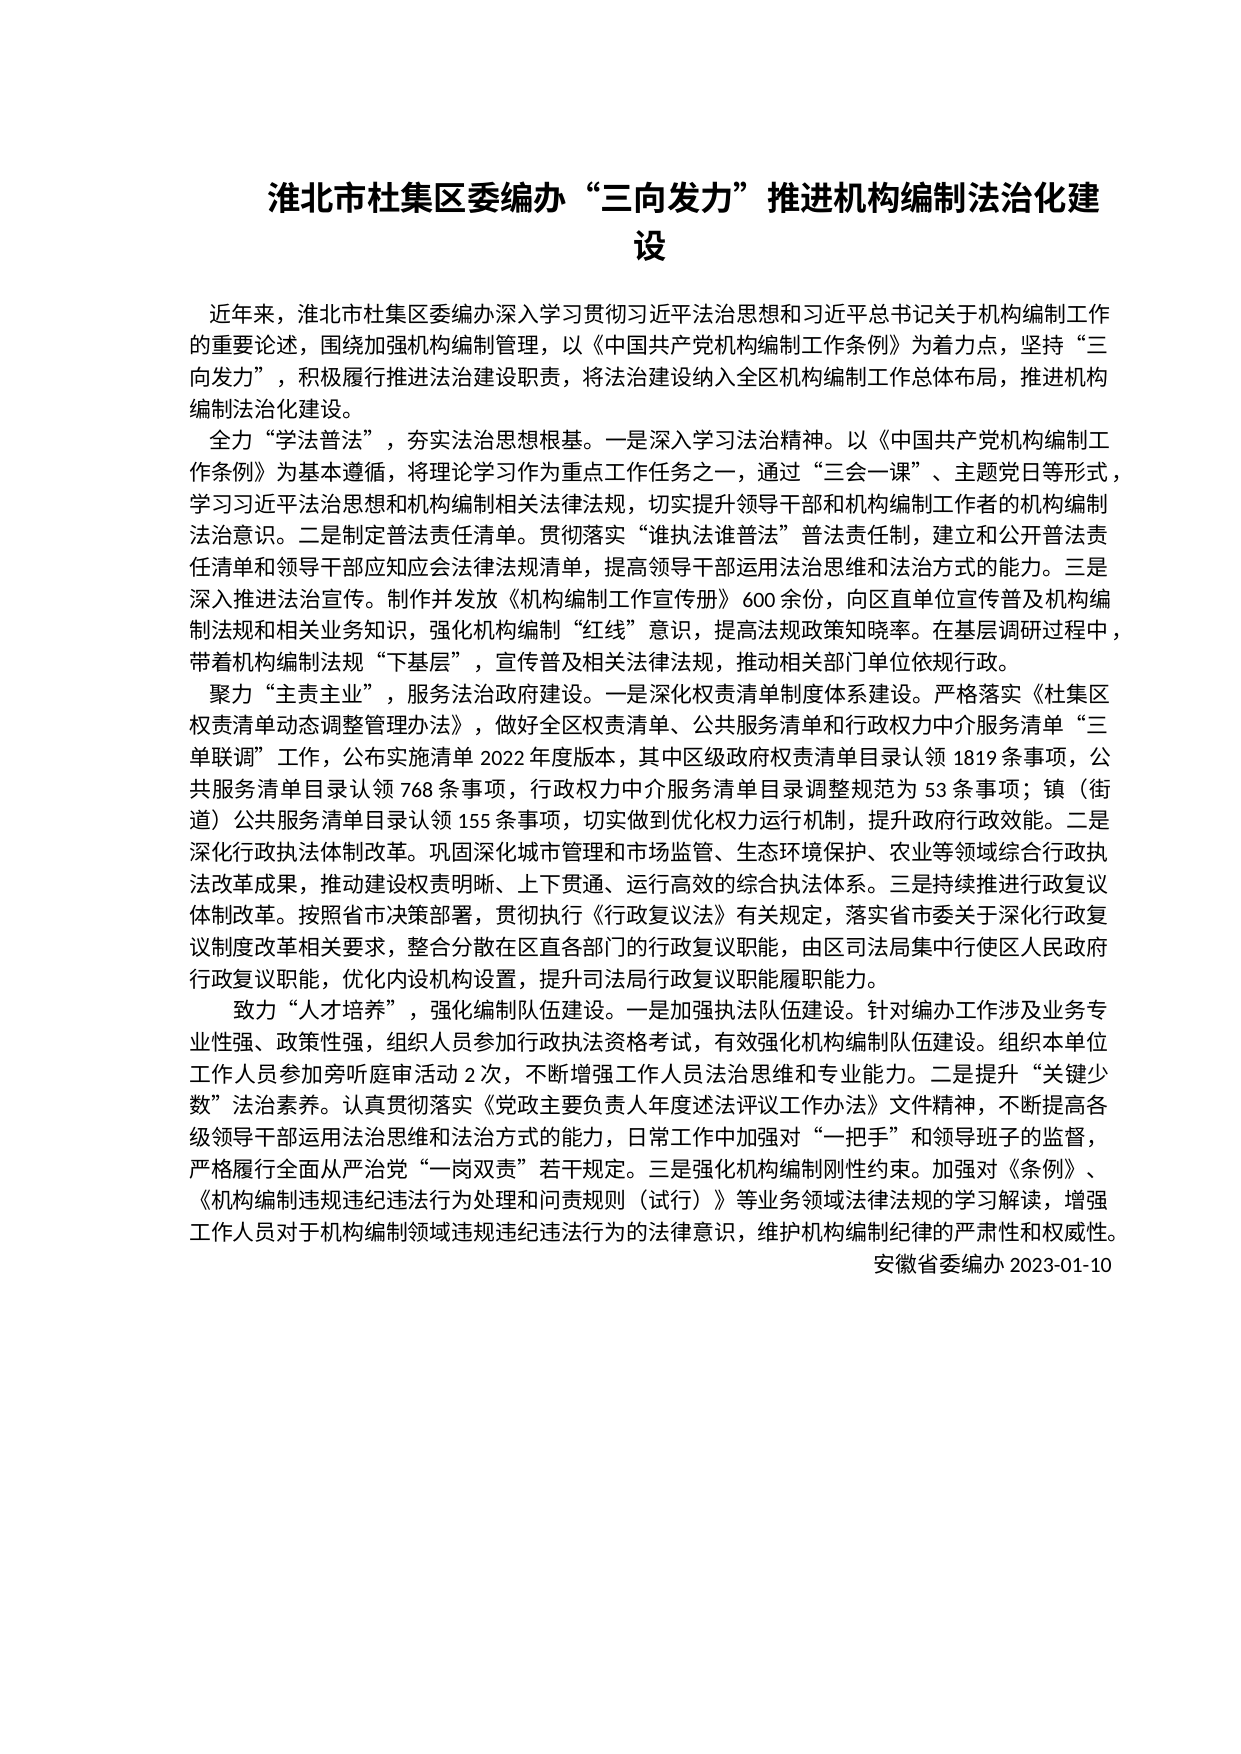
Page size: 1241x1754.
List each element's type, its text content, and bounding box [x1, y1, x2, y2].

text 致力“人才培养”，强化编制队伍建设。一是加强执法队伍建设。针对编办工作涉及业务专业性强、政策性强，组织人员参加行政执法资格考试，有效强化机构编制队伍建设。组织本单位工作人员参加旁听庭审活动2次，不断增强工作人员法治思维和专业能力。二是提升“关键少数”法治素养。认真贯彻落实《党政主要负责人年度述法评议工作办法》文件精神，不断提高各级领导干部运用法治思维和法治方式的能力，日常工作中加强对“一把手”和领导班子的监督，严格履行全面从严治党“一岗双责”若干规定。三是强化机构编制刚性约束。加强对《条例》、《机构编制违规违纪违法行为处理和问责规则（试行）》等业务领域法律法规的学习解读，增强工作人员对于机构编制领域违规违纪违法行为的法律意识，维护机构编制纪律的严肃性和权威性。 [189, 993, 1111, 1247]
text 聚力“主责主业”，服务法治政府建设。一是深化权责清单制度体系建设。严格落实《杜集区权责清单动态调整管理办法》，做好全区权责清单、公共服务清单和行政权力中介服务清单“三单联调”工作，公布实施清单2022年度版本，其中区级政府权责清单目录认领1819条事项，公共服务清单目录认领768条事项，行政权力中介服务清单目录调整规范为53条事项；镇（街道）公共服务清单目录认领155条事项，切实做到优化权力运行机制，提升政府行政效能。二是深化行政执法体制改革。巩固深化城市管理和市场监管、生态环境保护、农业等领域综合行政执法改革成果，推动建设权责明晰、上下贯通、运行高效的综合执法体系。三是持续推进行政复议体制改革。按照省市决策部署，贯彻执行《行政复议法》有关规定，落实省市委关于深化行政复议制度改革相关要求，整合分散在区直各部门的行政复议职能，由区司法局集中行使区人民政府行政复议职能，优化内设机构设置，提升司法局行政复议职能履职能力。 [189, 677, 1111, 993]
text 全力“学法普法”，夯实法治思想根基。一是深入学习法治精神。以《中国共产党机构编制工作条例》为基本遵循，将理论学习作为重点工作任务之一，通过“三会一课”、主题党日等形式，学习习近平法治思想和机构编制相关法律法规，切实提升领导干部和机构编制工作者的机构编制法治意识。二是制定普法责任清单。贯彻落实“谁执法谁普法”普法责任制，建立和公开普法责任清单和领导干部应知应会法律法规清单，提高领导干部运用法治思维和法治方式的能力。三是深入推进法治宣传。制作并发放《机构编制工作宣传册》600余份，向区直单位宣传普及机构编制法规和相关业务知识，强化机构编制“红线”意识，提高法规政策知晓率。在基层调研过程中，带着机构编制法规“下基层”，宣传普及相关法律法规，推动相关部门单位依规行政。 [189, 423, 1111, 677]
text 近年来，淮北市杜集区委编办深入学习贯彻习近平法治思想和习近平总书记关于机构编制工作的重要论述，围绕加强机构编制管理，以《中国共产党机构编制工作条例》为着力点，坚持“三向发力”，积极履行推进法治建设职责，将法治建设纳入全区机构编制工作总体布局，推进机构编制法治化建设。 [189, 297, 1111, 423]
text 安徽省委编办2023-01-10 [189, 1247, 1111, 1278]
subtitle 淮北市杜集区委编办“三向发力”推进机构编制法治化建设 [189, 171, 1111, 268]
